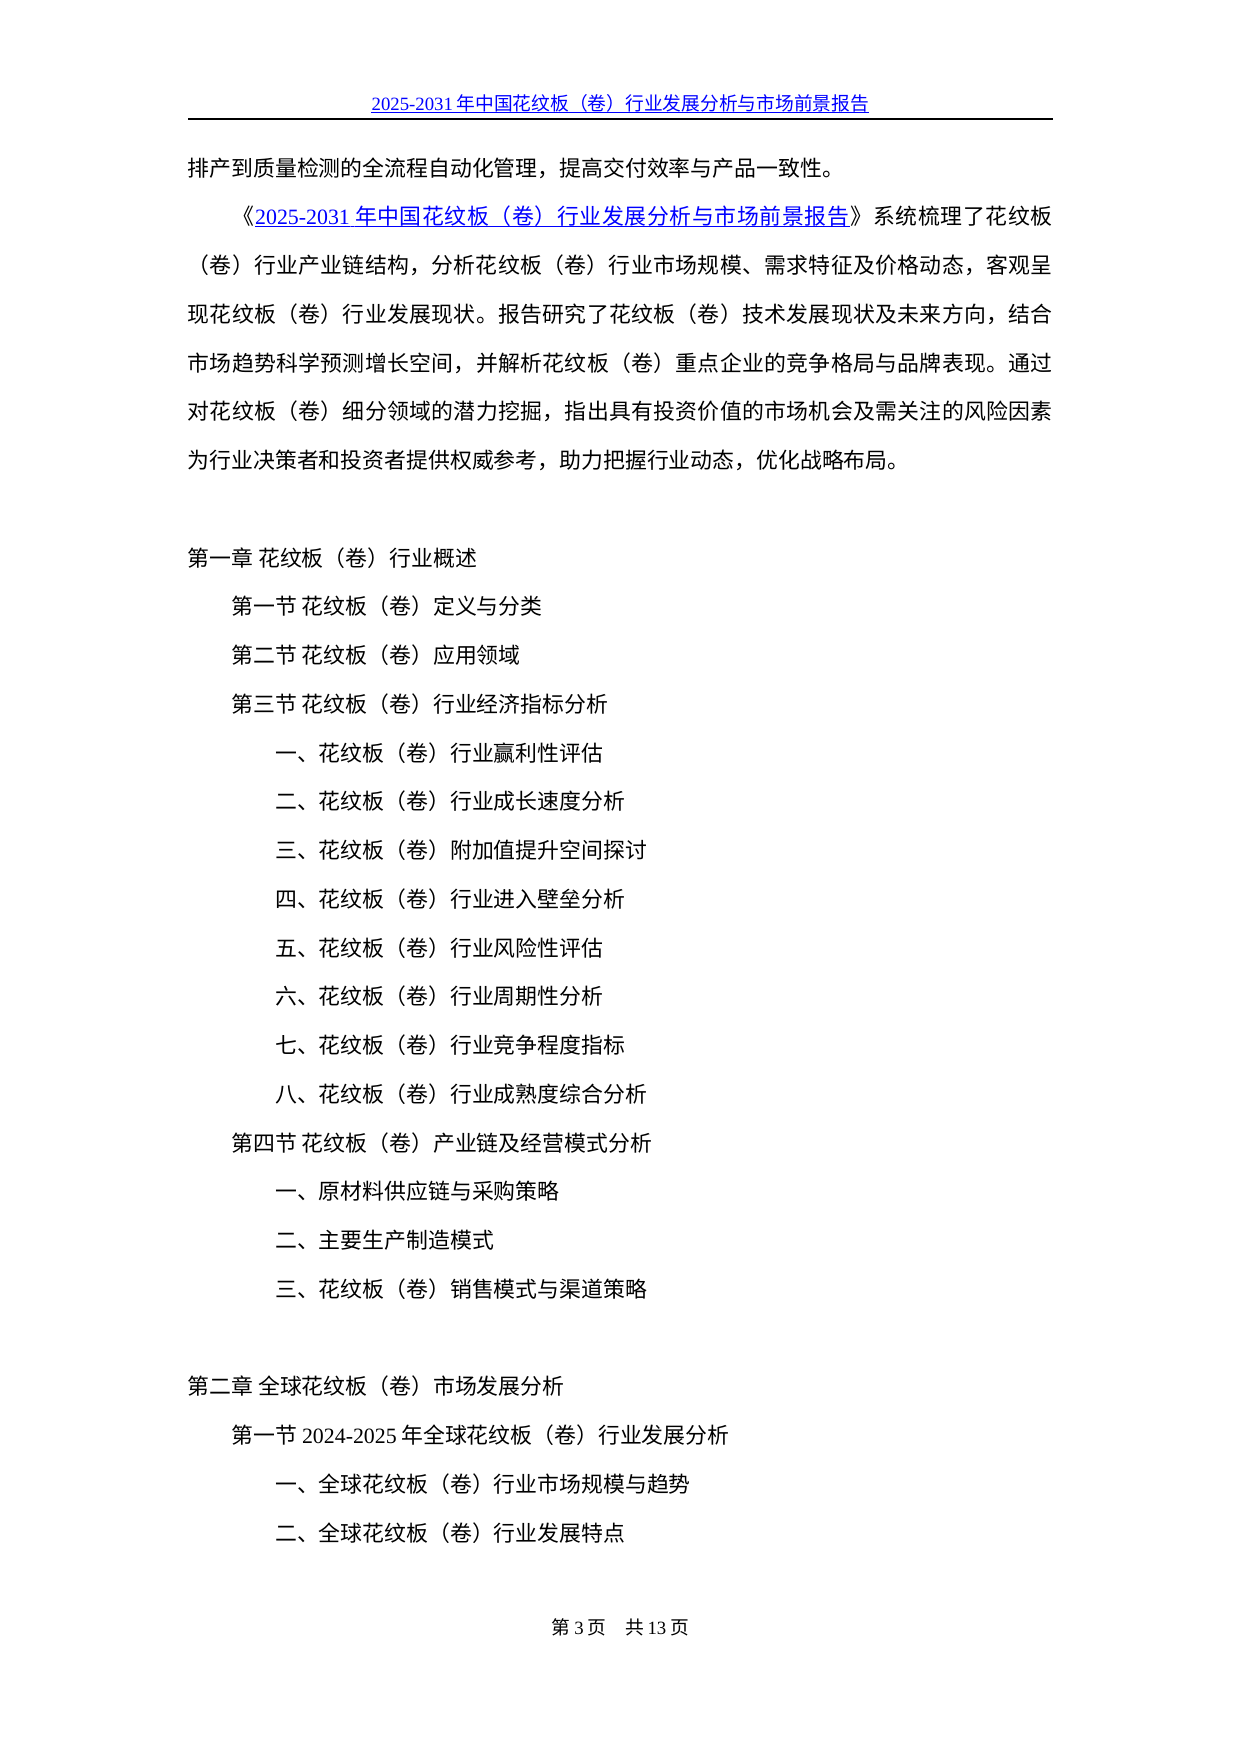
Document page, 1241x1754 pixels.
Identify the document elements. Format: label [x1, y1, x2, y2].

text [187, 150, 1053, 1548]
